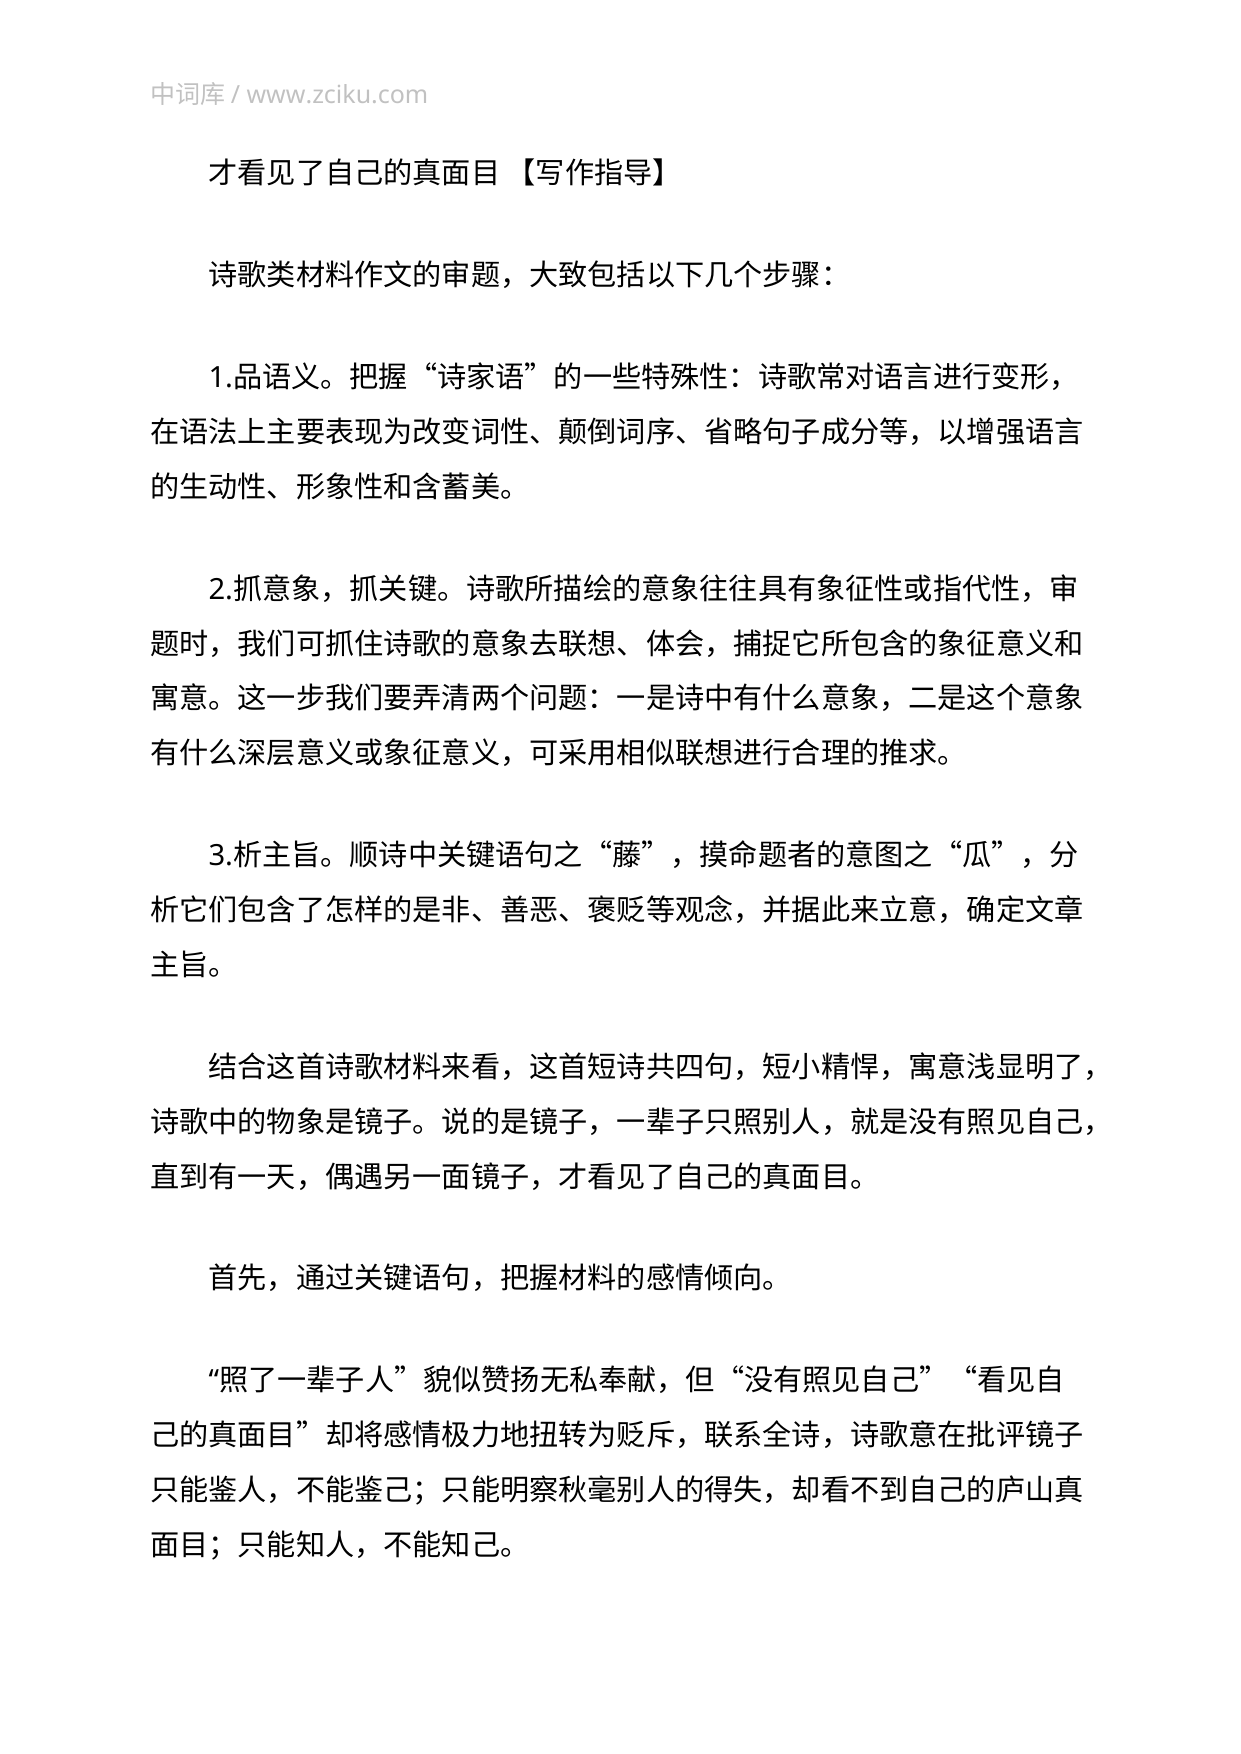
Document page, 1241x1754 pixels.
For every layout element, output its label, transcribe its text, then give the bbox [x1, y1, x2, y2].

text 2.抓意象，抓关键。诗歌所描绘的意象往往具有象征性或指代性，审题时，我们可抓住诗歌的意象去联想、体会，捕捉它所包含的象征意义和寓意。这一步我们要弄清两个问题：一是诗中有什么意象，二是这个意象有什么深层意义或象征意义，可采用相似联想进行合理的推求。 [150, 565, 1090, 772]
text 才看见了自己的真面目 【写作指导】 [150, 150, 1090, 192]
text 1.品语义。把握“诗家语”的一些特殊性：诗歌常对语言进行变形，在语法上主要表现为改变词性、颠倒词序、省略句子成分等，以增强语言的生动性、形象性和含蓄美。 [150, 353, 1090, 506]
text 诗歌类材料作文的审题，大致包括以下几个步骤： [150, 252, 1090, 294]
text 3.析主旨。顺诗中关键语句之“藤”，摸命题者的意图之“瓜”，分析它们包含了怎样的是非、善恶、褒贬等观念，并据此来立意，确定文章主旨。 [150, 832, 1090, 984]
text 首先，通过关键语句，把握材料的感情倾向。 [150, 1255, 1090, 1297]
text 结合这首诗歌材料来看，这首短诗共四句，短小精悍，寓意浅显明了，诗歌中的物象是镜子。说的是镜子，一辈子只照别人，就是没有照见自己，直到有一天，偶遇另一面镜子，才看见了自己的真面目。 [150, 1043, 1090, 1196]
text “照了一辈子人”貌似赞扬无私奉献，但“没有照见自己”“看见自己的真面目”却将感情极力地扭转为贬斥，联系全诗，诗歌意在批评镜子只能鉴人，不能鉴己；只能明察秋毫别人的得失，却看不到自己的庐山真面目；只能知人，不能知己。 [150, 1357, 1090, 1564]
